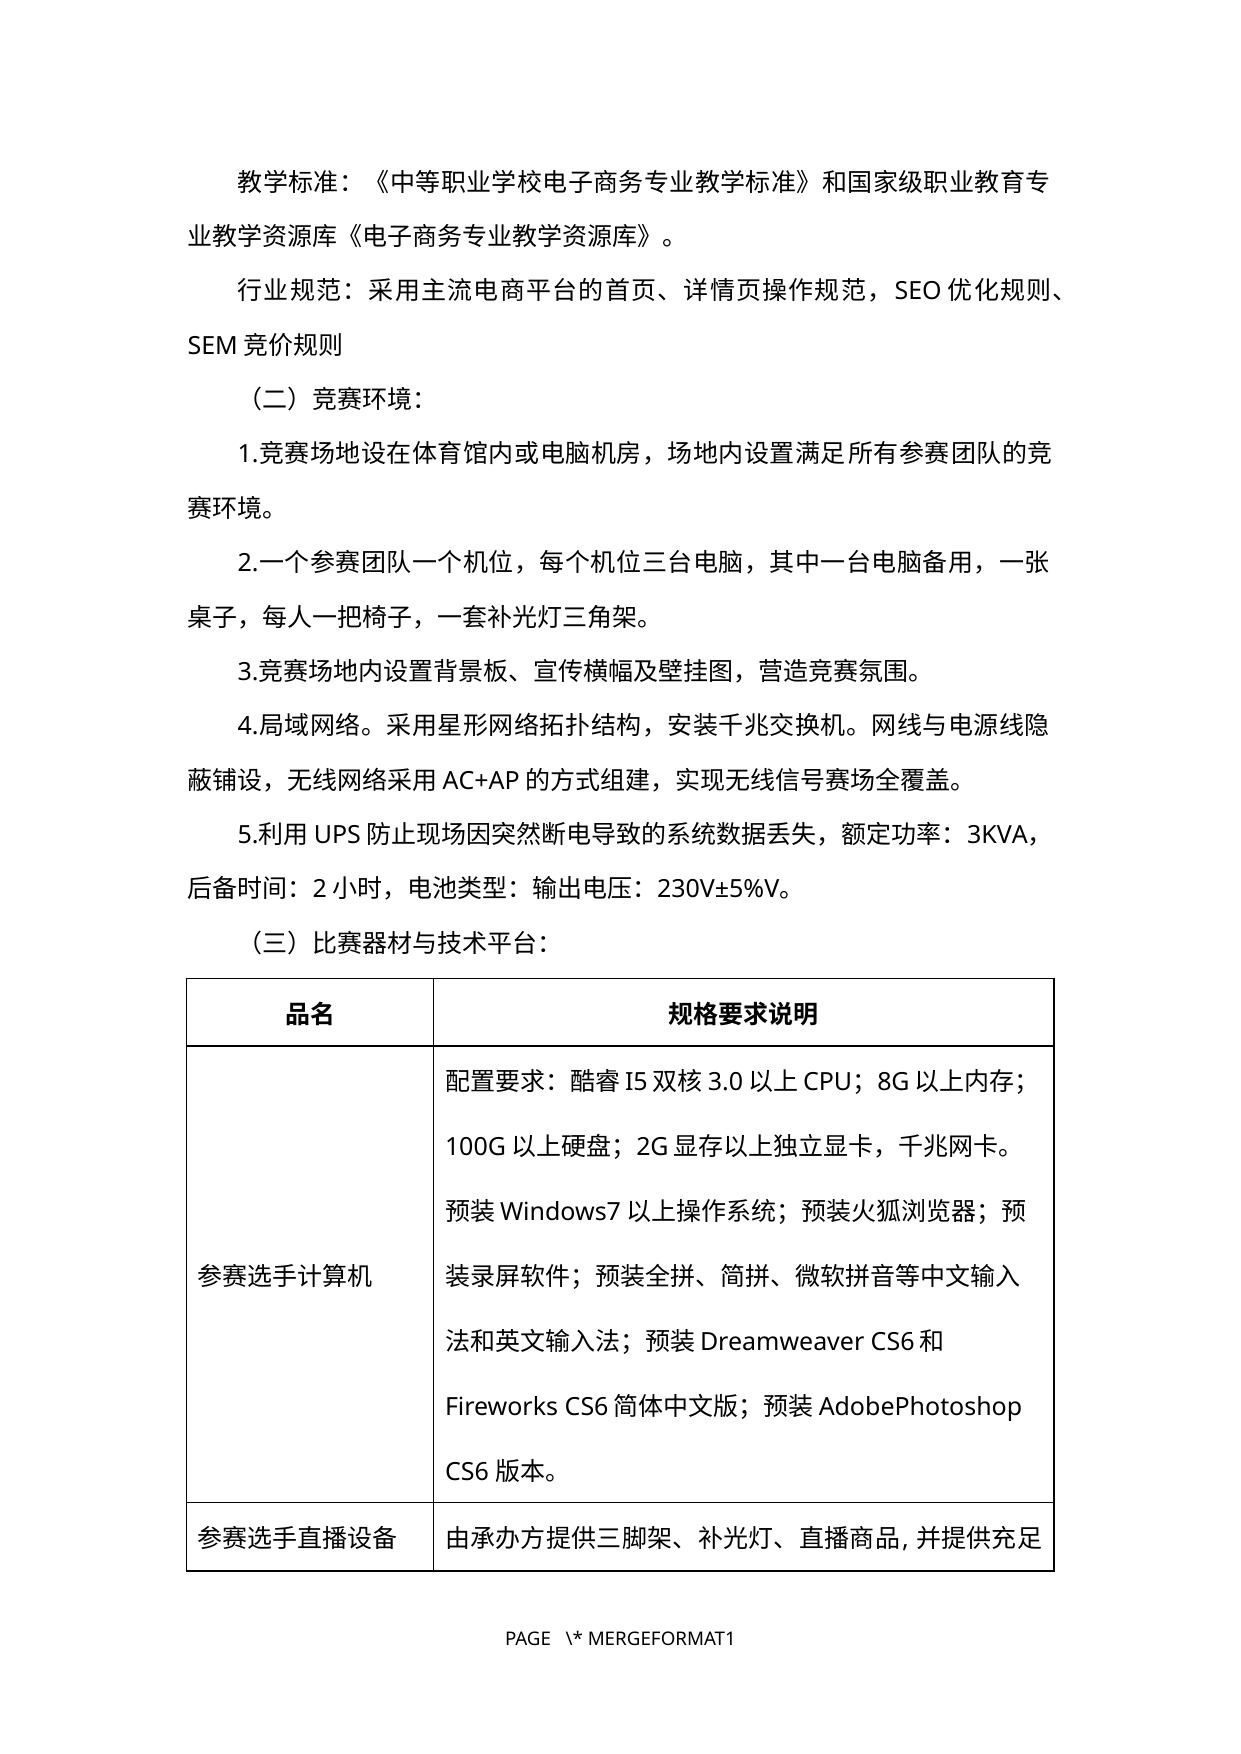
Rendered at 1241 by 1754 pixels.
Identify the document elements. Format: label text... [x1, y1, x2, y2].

text 2.一个参赛团队一个机位，每个机位三台电脑，其中一台电脑备用，一张桌子，每人一把椅子，一套补光灯三角架。 [187, 543, 1053, 633]
text （三）比赛器材与技术平台： [187, 923, 1053, 959]
text 4.局域网络。采用星形网络拓扑结构，安装千兆交换机。网线与电源线隐蔽铺设，无线网络采用AC+AP的方式组建，实现无线信号赛场全覆盖。 [187, 706, 1053, 796]
table_cell 参赛选手直播设备 [187, 1503, 433, 1570]
text 教学标准：《中等职业学校电子商务专业教学标准》和国家级职业教育专业教学资源库《电子商务专业教学资源库》。 [187, 162, 1053, 253]
text 3.竞赛场地内设置背景板、宣传横幅及壁挂图，营造竞赛氛围。 [187, 651, 1053, 688]
table_header 规格要求说明 [434, 979, 1053, 1045]
text （二）竞赛环境： [187, 379, 1053, 416]
text 5.利用UPS防止现场因突然断电导致的系统数据丢失，额定功率：3KVA，后备时间：2小时，电池类型：输出电压：230V±5%V。 [187, 814, 1053, 905]
table_cell 参赛选手计算机 [187, 1047, 433, 1502]
table_cell 配置要求：酷睿I5双核3.0以上CPU；8G以上内存；100G以上硬盘；2G显存以上独立显卡，千兆网卡。预装Windows7以上操作系统；预装火狐浏览器；预装录屏软件；预装全拼、简拼、微软拼音等中文输入法和英文输入法；预装Dreamweaver CS6和Fireworks CS6简体中文版；预装AdobePhotoshop CS6 版本。 [434, 1047, 1053, 1502]
text 行业规范：采用主流电商平台的首页、详情页操作规范，SEO优化规则、SEM竞价规则 [187, 271, 1053, 361]
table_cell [434, 1503, 1053, 1570]
table_header 品名 [187, 979, 433, 1045]
text 1.竞赛场地设在体育馆内或电脑机房，场地内设置满足所有参赛团队的竞赛环境。 [187, 434, 1053, 524]
